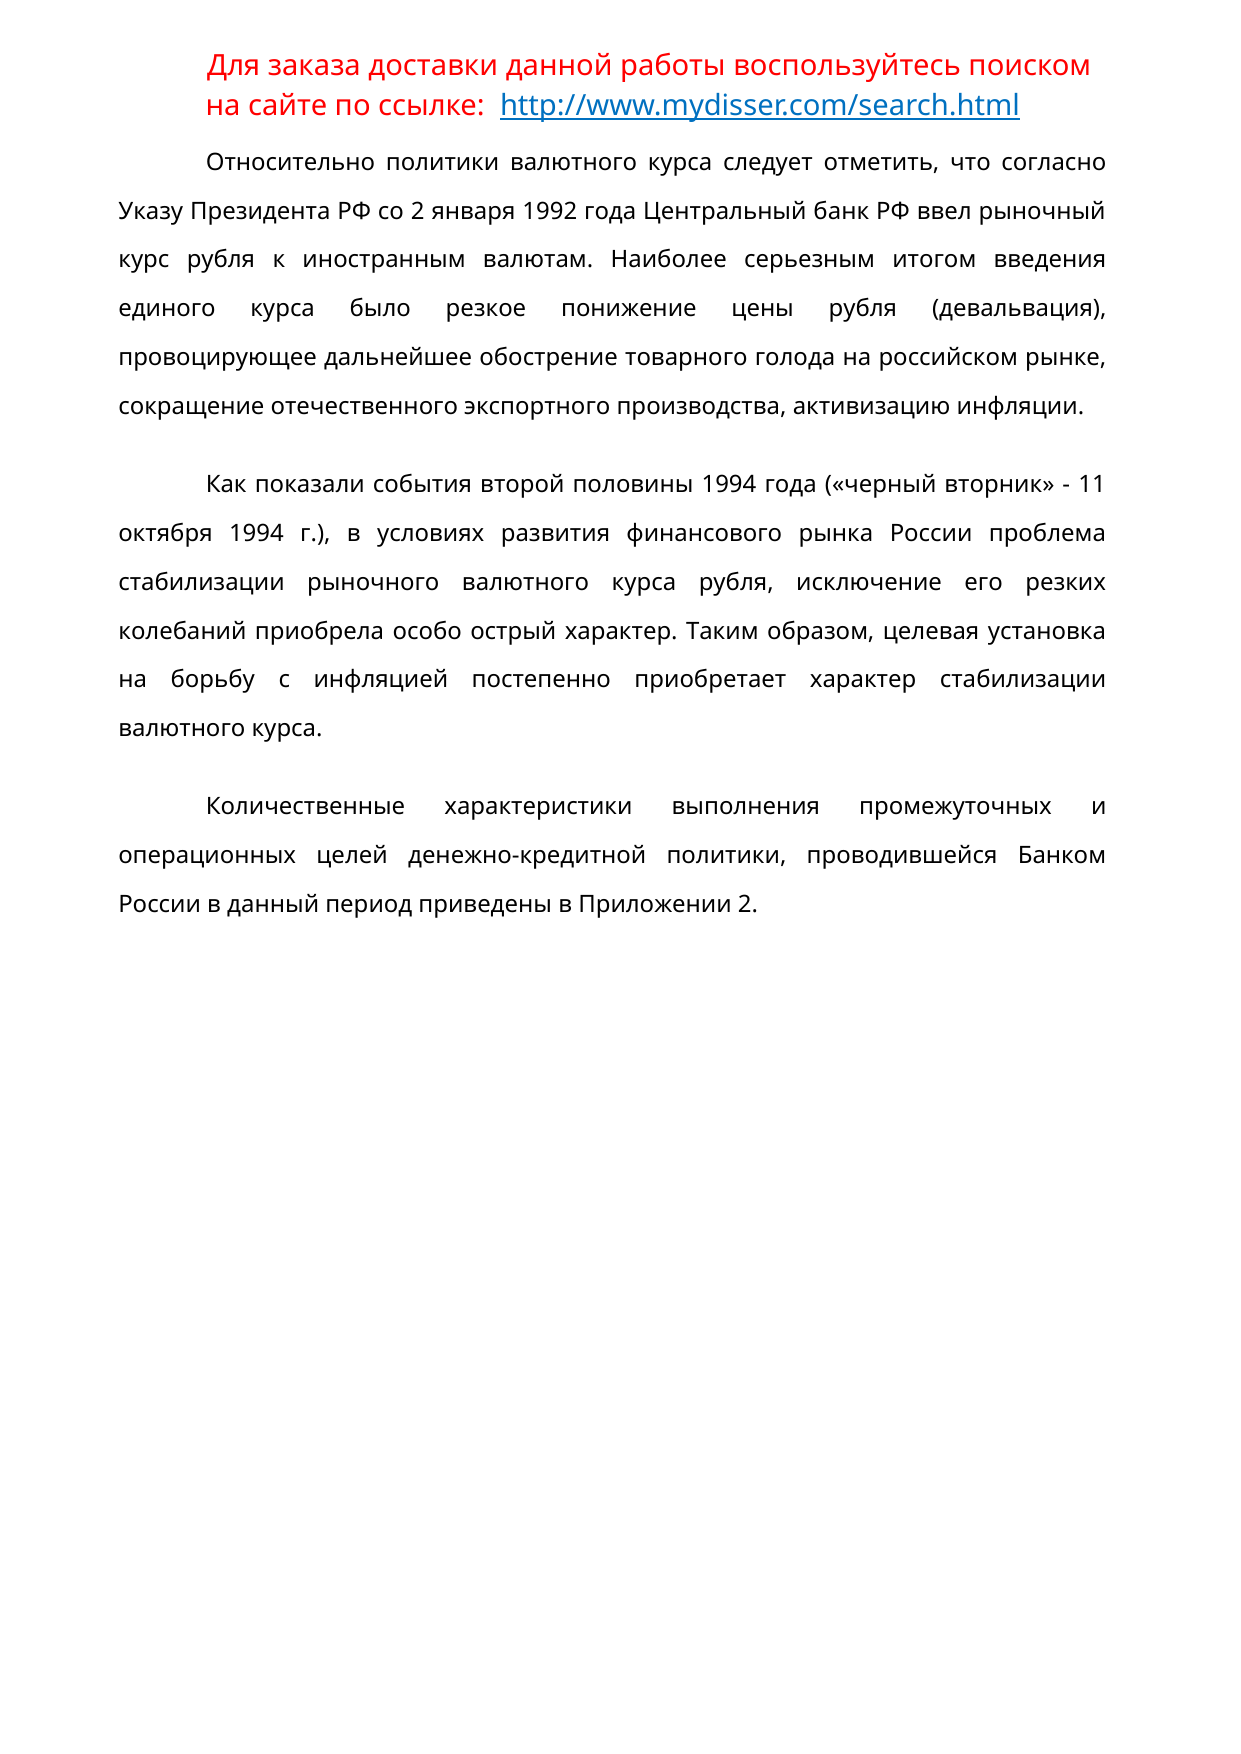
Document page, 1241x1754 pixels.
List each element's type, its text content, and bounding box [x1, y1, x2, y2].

text Относительно политики валютного курса следует отметить, что согласно Указу Президента РФ со 2 января 1992 года Центральный банк РФ ввел рыночный курс рубля к иностранным валютам. Наиболее серьезным итогом введения единого курса было резкое понижение цены рубля (девальвация), провоцирующее дальнейшее обострение товарного голода на российском рынке, сокращение отечественного экспортного производства, активизацию инфляции. [118, 144, 1107, 421]
text Как показали события второй половины 1994 года («черный вторник» - 11 октября 1994 г.), в условиях развития финансового рынка России проблема стабилизации рыночного валютного курса рубля, исключение его резких колебаний приобрела особо острый характер. Таким образом, целевая установка на борьбу с инфляцией постепенно приобретает характер стабилизации валютного курса. [118, 467, 1107, 744]
text Количественные характеристики выполнения промежуточных и операционных целей денежно-кредитной политики, проводившейся Банком России в данный период приведены в Приложении 2. [118, 789, 1107, 919]
